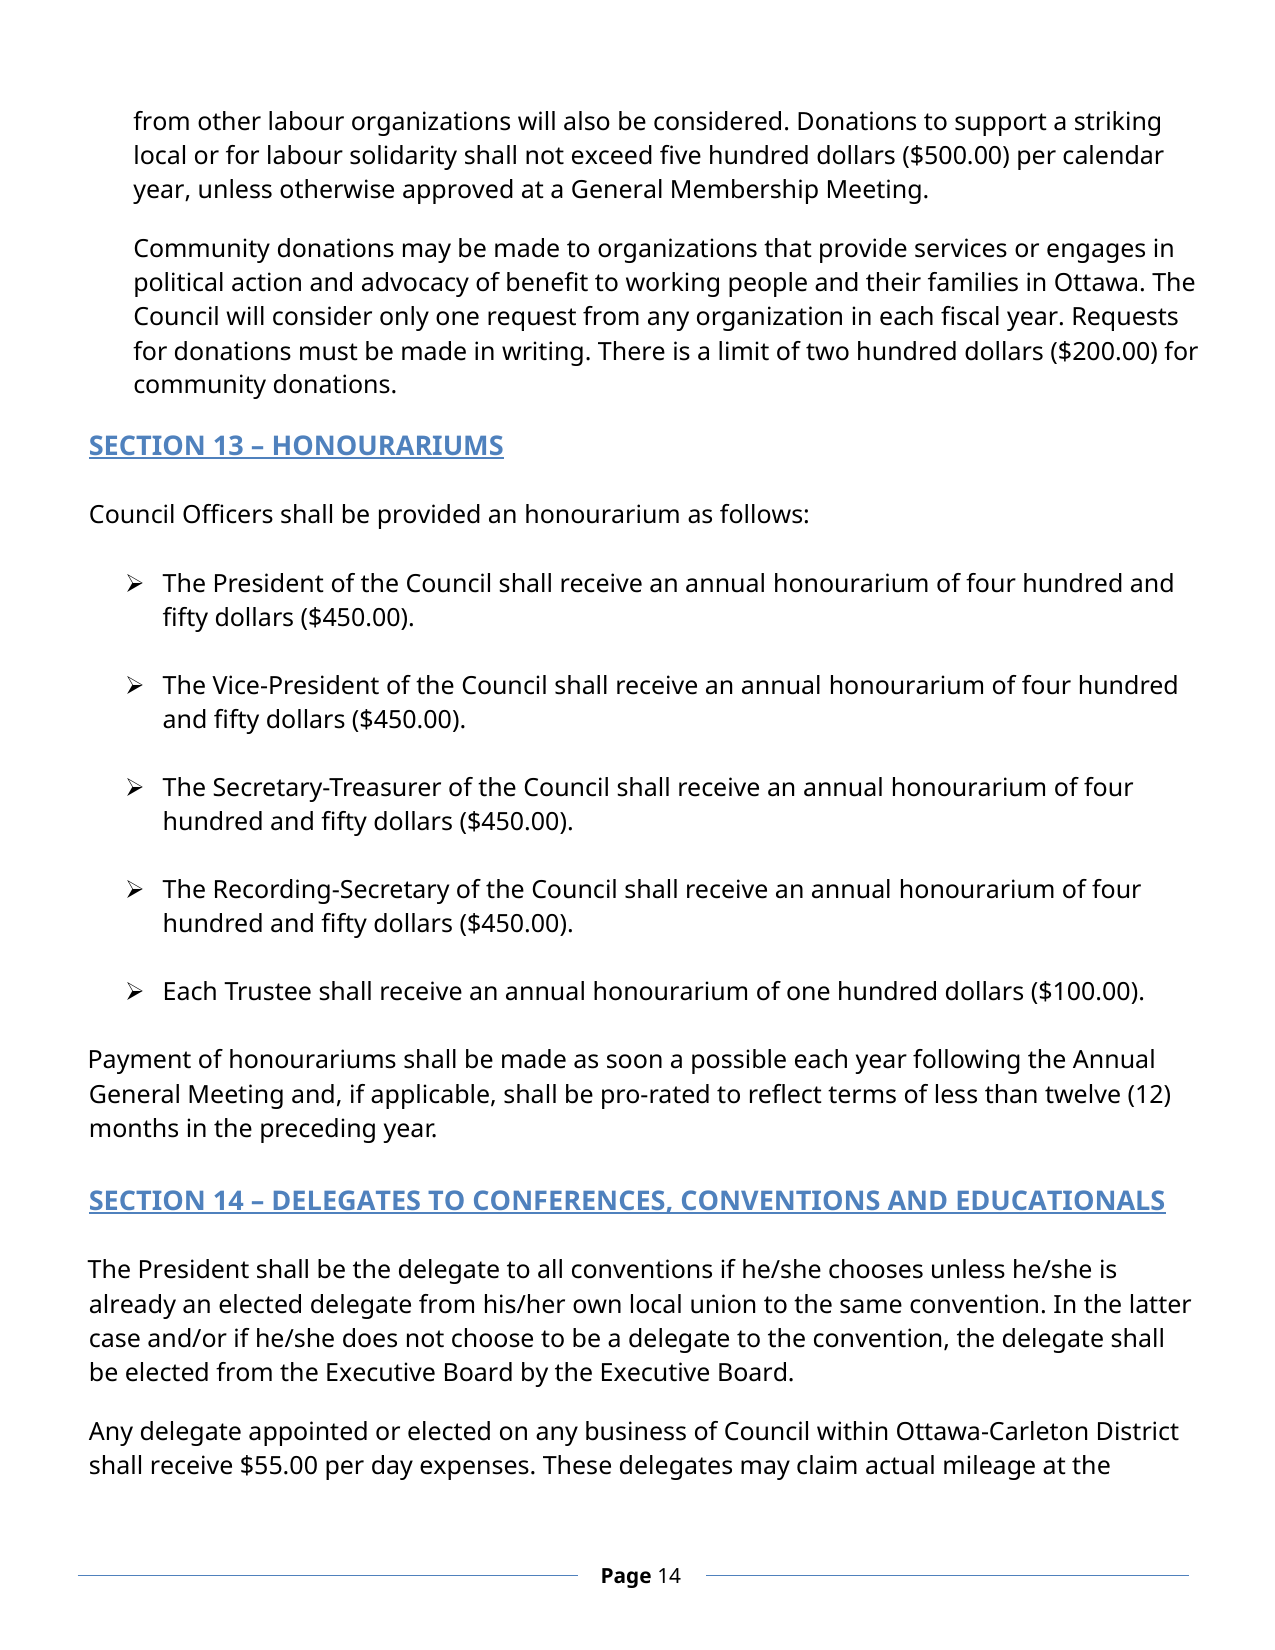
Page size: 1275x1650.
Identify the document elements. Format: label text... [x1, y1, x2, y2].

text Council Officers shall be provided an honourarium as follows: [89, 497, 1200, 531]
subtitle SECTION 13 – HONOURARIUMS [89, 426, 1200, 463]
list The Vice-President of the Council shall receive an annual honourarium of four hundred and fifty dollars ($450.00). [125, 667, 1200, 736]
list The President of the Council shall receive an annual honourarium of four hundred and fifty dollars ($450.00). [125, 565, 1200, 633]
text The President shall be the delegate to all conventions if he/she chooses unless he/she is already an elected delegate from his/her own local union to the same convention. In the latter case and/or if he/she does not choose to be a delegate to the convention, the delegate shall be elected from the Executive Board by the Executive Board. [87, 1252, 1200, 1388]
subtitle SECTION 14 – DELEGATES TO CONFERENCES, CONVENTIONS AND EDUCATIONALS [89, 1181, 1200, 1218]
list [89, 1413, 1200, 1482]
text Payment of honourariums shall be made as soon a possible each year following the Annual General Meeting and, if applicable, shall be pro-rated to reflect terms of less than twelve (12) months in the preceding year. [87, 1042, 1200, 1144]
list The Secretary-Treasurer of the Council shall receive an annual honourarium of four hundred and fifty dollars ($450.00). [125, 770, 1200, 838]
text Community donations may be made to organizations that provide services or engages in political action and advocacy of benefit to working people and their families in Ottawa. The Council will consider only one request from any organization in each fiscal year. Requests for donations must be made in writing. There is a limit of two hundred dollars ($200.00) for community donations. [133, 231, 1200, 401]
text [133, 104, 1200, 206]
list Each Trustee shall receive an annual honourarium of one hundred dollars ($100.00). [125, 974, 1200, 1008]
list The Recording-Secretary of the Council shall receive an annual honourarium of four hundred and fifty dollars ($450.00). [125, 872, 1200, 940]
